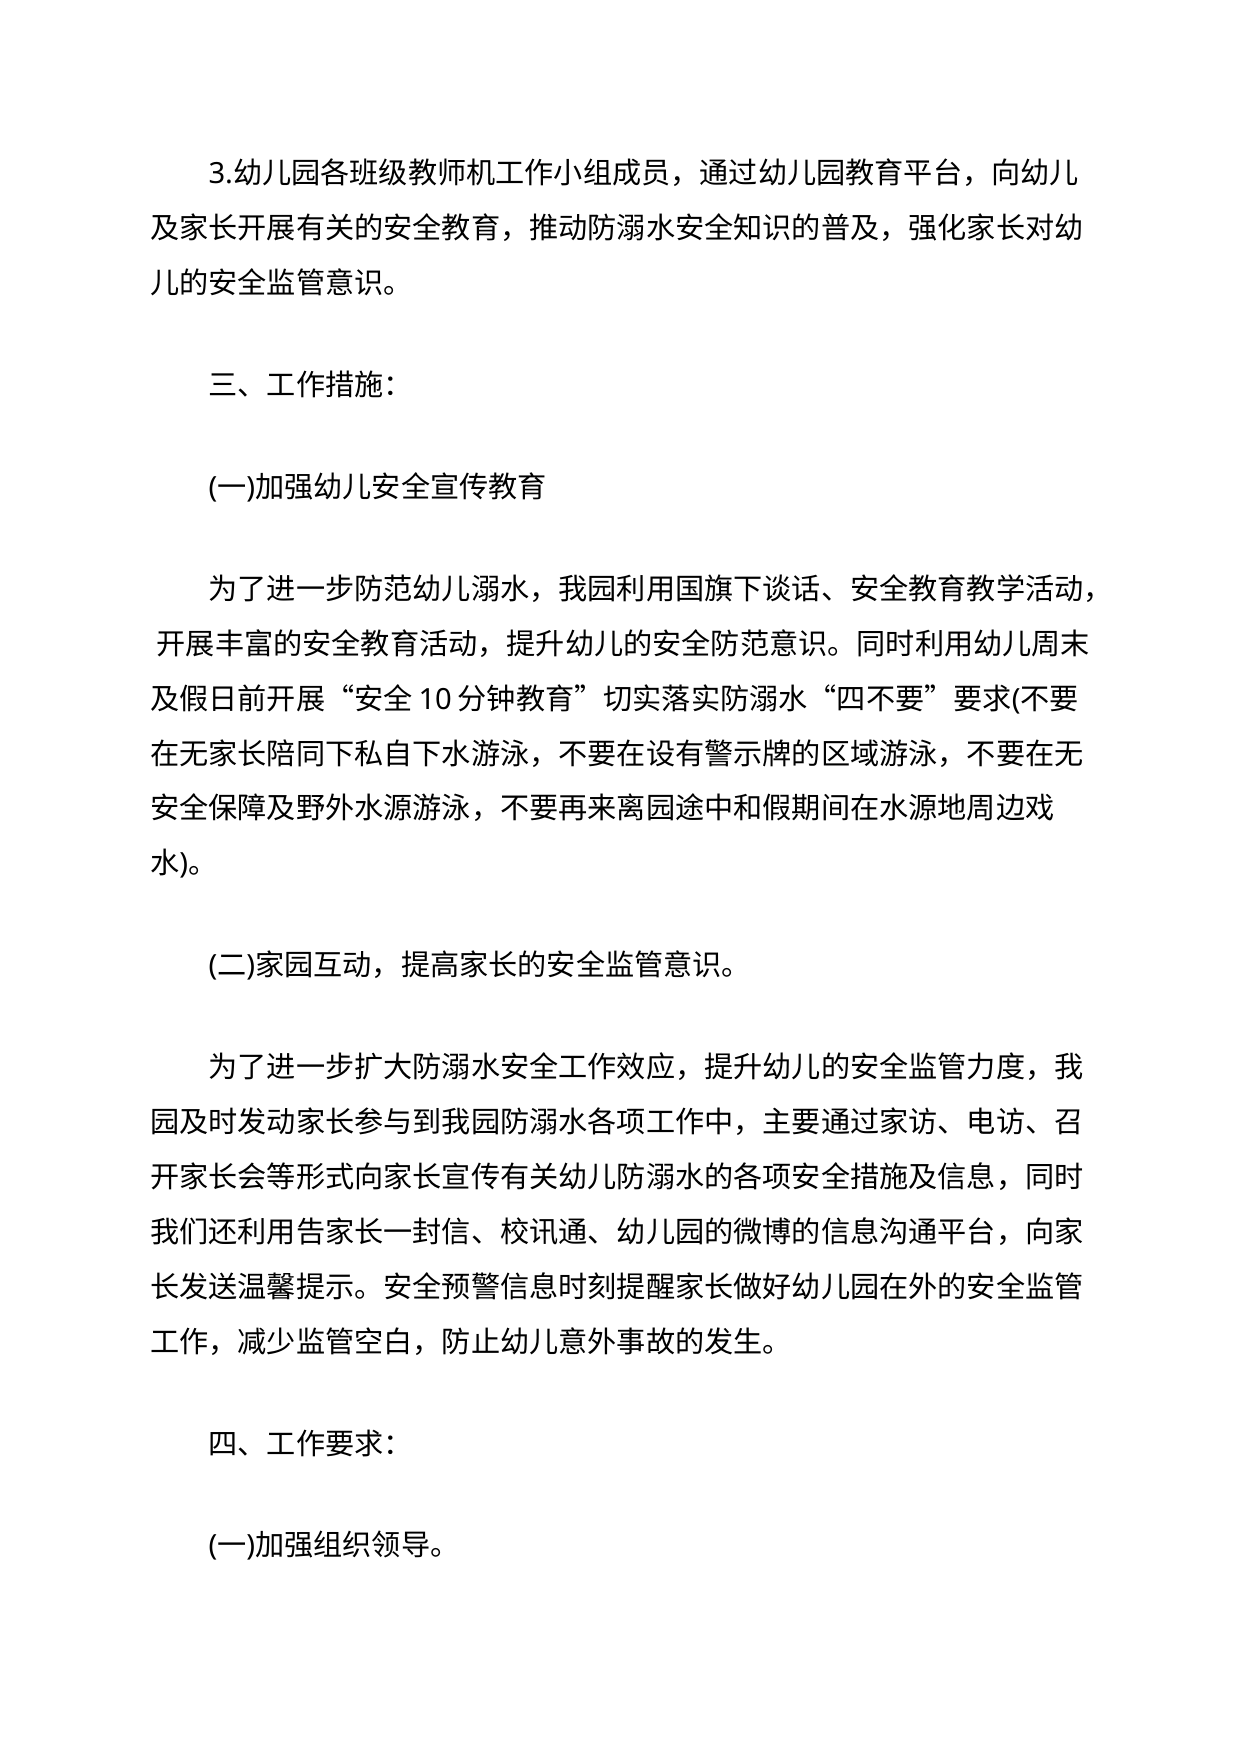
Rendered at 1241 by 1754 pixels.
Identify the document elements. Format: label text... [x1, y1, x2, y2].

text 为了进一步防范幼儿溺水，我园利用国旗下谈话、安全教育教学活动， 开展丰富的安全教育活动，提升幼儿的安全防范意识。同时利用幼儿周末及假日前开展“安全10分钟教育”切实落实防溺水“四不要”要求(不要在无家长陪同下私自下水游泳，不要在设有警示牌的区域游泳，不要在无安全保障及野外水源游泳，不要再来离园途中和假期间在水源地周边戏水)。 [150, 565, 1090, 882]
text (一)加强幼儿安全宣传教育 [150, 463, 1090, 506]
text (二)家园互动，提高家长的安全监管意识。 [150, 942, 1090, 984]
text 为了进一步扩大防溺水安全工作效应，提升幼儿的安全监管力度，我园及时发动家长参与到我园防溺水各项工作中，主要通过家访、电访、召开家长会等形式向家长宣传有关幼儿防溺水的各项安全措施及信息，同时我们还利用告家长一封信、校讯通、幼儿园的微博的信息沟通平台，向家长发送温馨提示。安全预警信息时刻提醒家长做好幼儿园在外的安全监管工作，减少监管空白，防止幼儿意外事故的发生。 [150, 1044, 1090, 1361]
text 四、工作要求： [150, 1420, 1090, 1462]
text 3.幼儿园各班级教师机工作小组成员，通过幼儿园教育平台，向幼儿及家长开展有关的安全教育，推动防溺水安全知识的普及，强化家长对幼儿的安全监管意识。 [150, 150, 1090, 302]
text (一)加强组织领导。 [150, 1522, 1090, 1564]
text 三、工作措施： [150, 362, 1090, 404]
